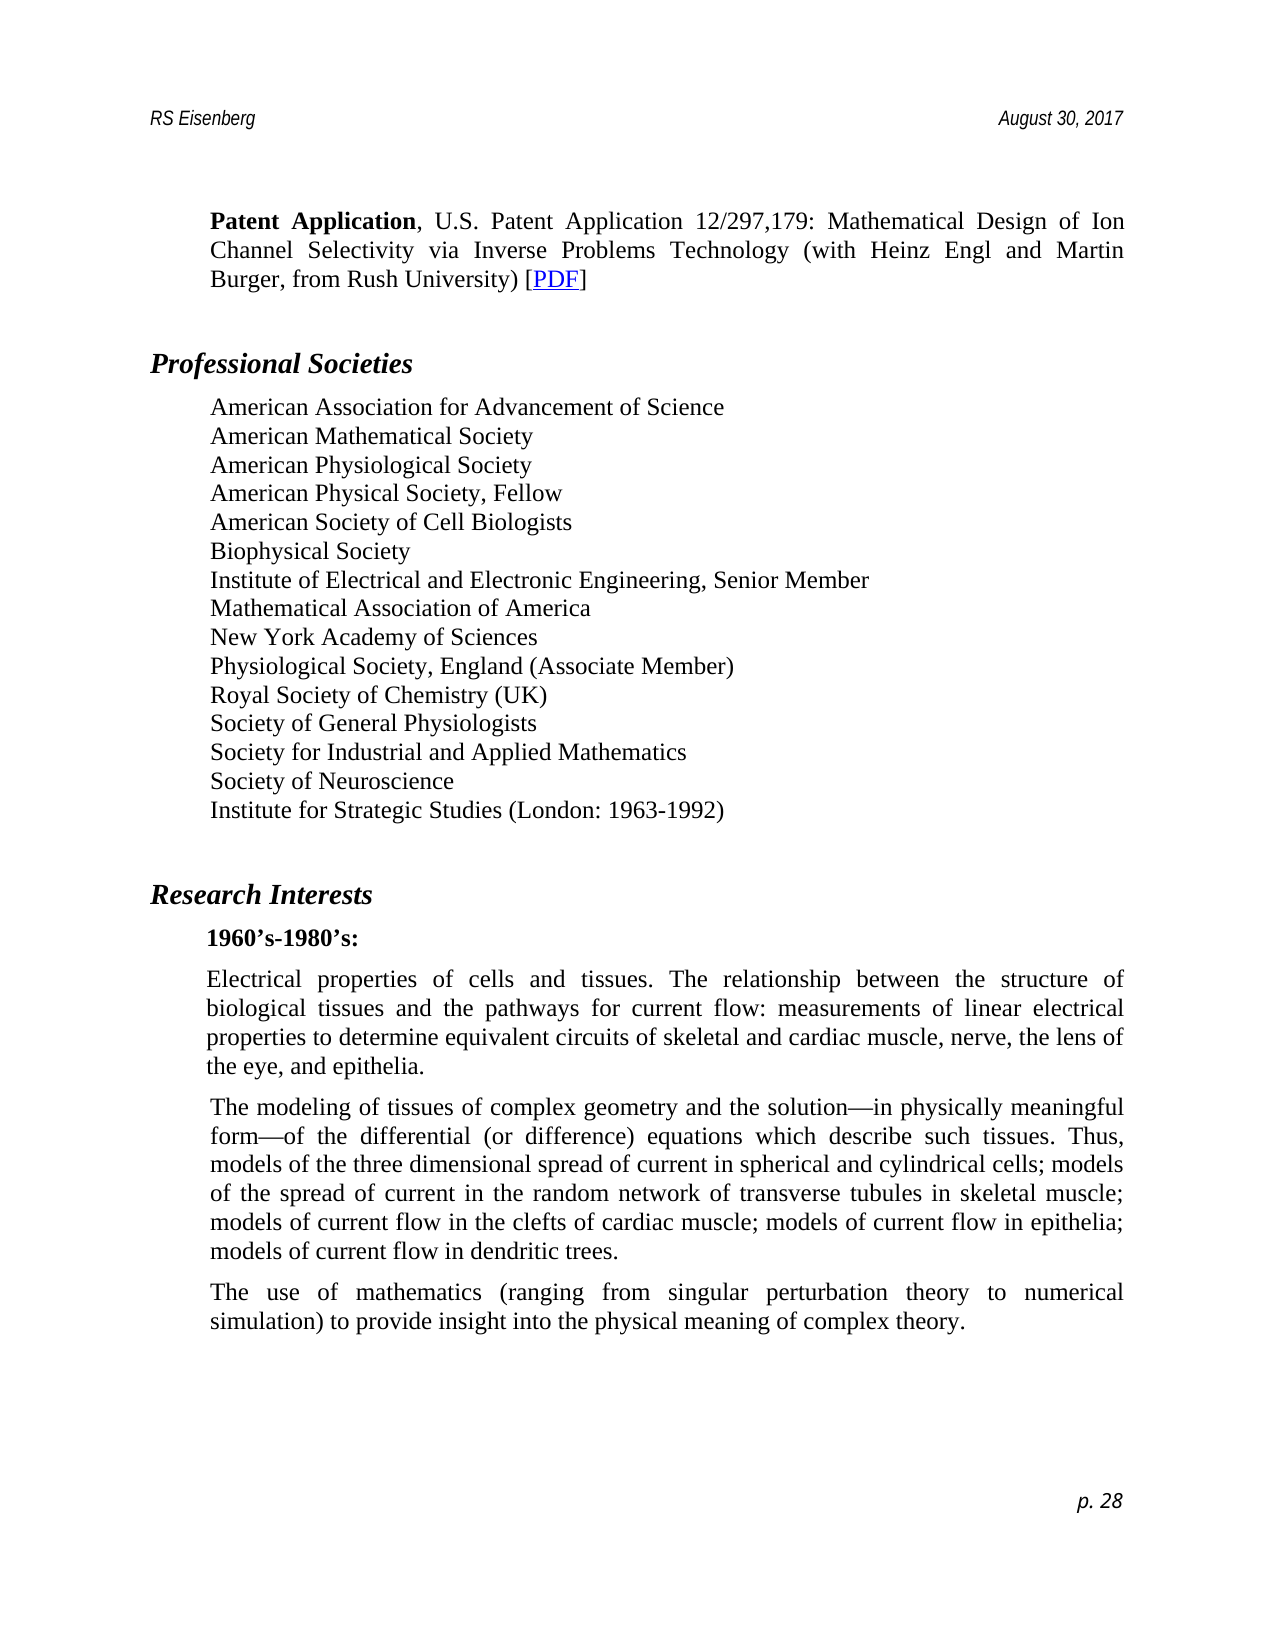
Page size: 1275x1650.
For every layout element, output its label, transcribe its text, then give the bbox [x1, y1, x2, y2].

text American Physical Society, Fellow [210, 478, 1125, 507]
text 1960’s-1980’s: [206, 923, 1125, 952]
text American Association for Advancement of Science [210, 392, 1125, 421]
text Professional Societies [150, 346, 1125, 380]
text Electrical properties of cells and tissues. The relationship between the structure of biological tissues and the pathways for current flow: measurements of linear electrical properties to determine equivalent circuits of skeletal and cardiac muscle, nerve, the lens of the eye, and epithelia. [206, 964, 1125, 1079]
text Physiological Society, England (Associate Member) [210, 651, 1125, 680]
text American Mathematical Society [210, 421, 1125, 450]
text Society for Industrial and Applied Mathematics [210, 737, 1125, 766]
text Patent Application, U.S. Patent Application 12/297,179: Mathematical Design of Ion Channel Selectivity via Inverse Problems Technology (with Heinz Engl and Martin Burger, from Rush University) [PDF] [210, 206, 1125, 292]
text Biophysical Society [210, 536, 1125, 565]
text Mathematical Association of America [210, 593, 1125, 622]
text Royal Society of Chemistry (UK) [210, 680, 1125, 708]
text Research Interests [150, 877, 1125, 911]
text Institute of Electrical and Electronic Engineering, Senior Member [210, 565, 1125, 593]
text The modeling of tissues of complex geometry and the solution—in physically meaningful form—of the differential (or difference) equations which describe such tissues. Thus, models of the three dimensional spread of current in spherical and cylindrical cells; models of the spread of current in the random network of transverse tubules in skeletal muscle; models of current flow in the clefts of cardiac muscle; models of current flow in epithelia; models of current flow in dendritic trees. [210, 1092, 1125, 1264]
text Society of Neuroscience [210, 766, 1125, 795]
text American Society of Cell Biologists [210, 507, 1125, 536]
text The use of mathematics (ranging from singular perturbation theory to numerical simulation) to provide insight into the physical meaning of complex theory. [210, 1277, 1125, 1334]
text Society of General Physiologists [210, 708, 1125, 737]
text Institute for Strategic Studies (London: 1963-1992) [210, 795, 1125, 823]
text American Physiological Society [210, 450, 1125, 478]
text New York Academy of Sciences [210, 622, 1125, 651]
